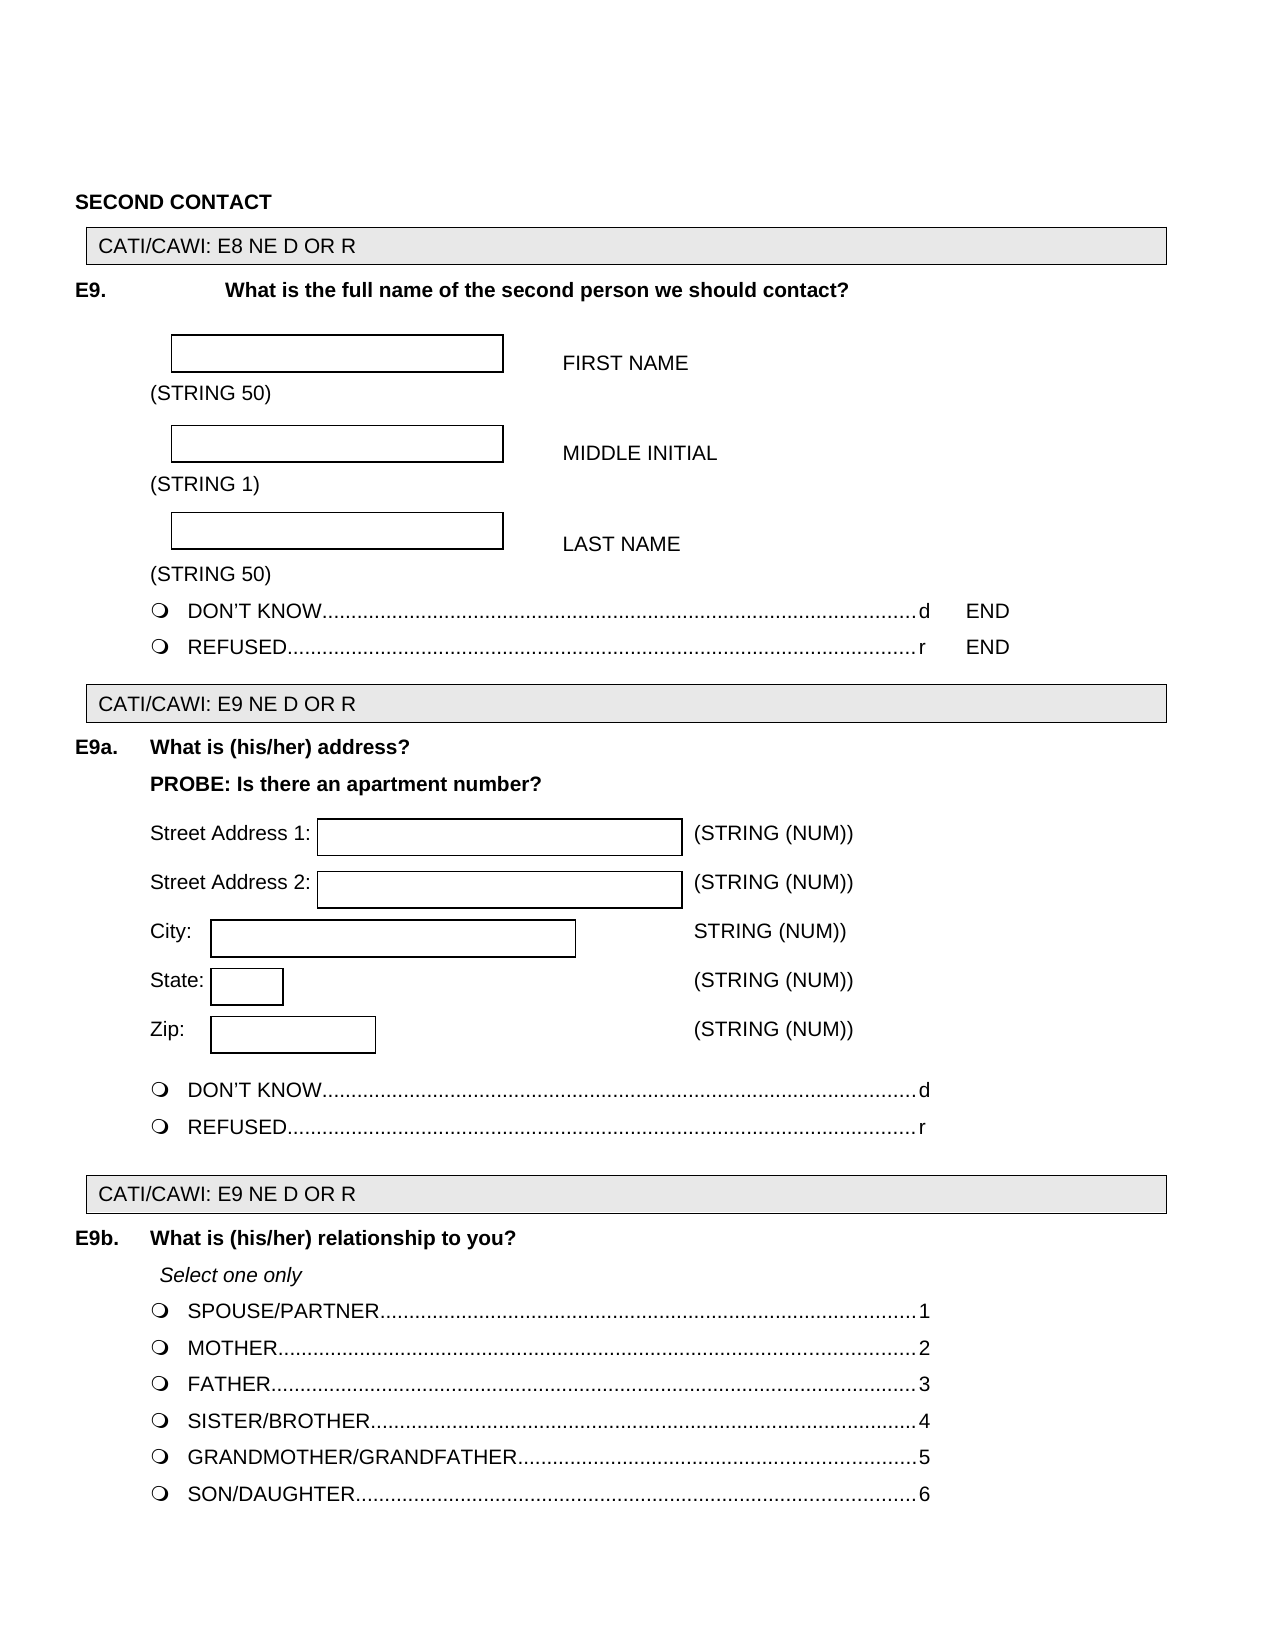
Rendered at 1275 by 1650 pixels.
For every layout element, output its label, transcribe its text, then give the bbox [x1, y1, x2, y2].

text FIRST NAME [150, 351, 1200, 374]
text (STRING 50) [150, 562, 1200, 586]
text Zip: (STRING ) [150, 1016, 210, 1040]
list SON/DAUGHTER 6 [150, 1482, 1031, 1506]
text LAST NAME [150, 532, 1200, 556]
text Street Address 1: (STRING ) [150, 821, 317, 844]
table_header CATI/CAWI: E9 NE D OR R [87, 685, 1166, 722]
text REFUSED r [150, 1114, 1031, 1138]
text City: STRING ) [150, 918, 1200, 942]
text MOTHER 2 [150, 1336, 1031, 1359]
text SISTER/BROTHER 4 [150, 1409, 1031, 1433]
table_header CATI/CAWI: E9 NE D OR R [87, 1176, 1166, 1212]
text Zip: (STRING ) [376, 1016, 1200, 1040]
text DON’T KNOW d [150, 1078, 1031, 1102]
text GRANDMOTHER/GRANDFATHER 5 [150, 1445, 1031, 1469]
text Street Address 2: (STRING ) [150, 869, 1200, 893]
text (STRING 1) [150, 471, 1200, 495]
text Street Address 1: (STRING ) [683, 821, 1200, 844]
text State: (STRING ) [150, 967, 1200, 991]
text SPOUSE/PARTNER 1 [150, 1299, 1031, 1323]
text REFUSED r END [150, 635, 1031, 659]
text PROBE: Is there an apartment number? [75, 772, 1162, 796]
text E9a. What is (his/her) address? [75, 735, 1162, 759]
text DON’T KNOW d END [150, 598, 1031, 623]
text SECOND CONTACT [75, 190, 1162, 214]
text (STRING 50) [150, 381, 1200, 405]
text MIDDLE INITIAL [150, 441, 1200, 465]
text E9. What is the full name of the second person we should contact? [75, 278, 1162, 302]
table_header CATI/CAWI: E8 NE D OR R [87, 228, 1166, 264]
text Select one only [159, 1262, 1200, 1286]
text FATHER 3 [150, 1372, 1031, 1396]
text E9b. What is (his/her) relationship to you? [75, 1226, 1162, 1250]
